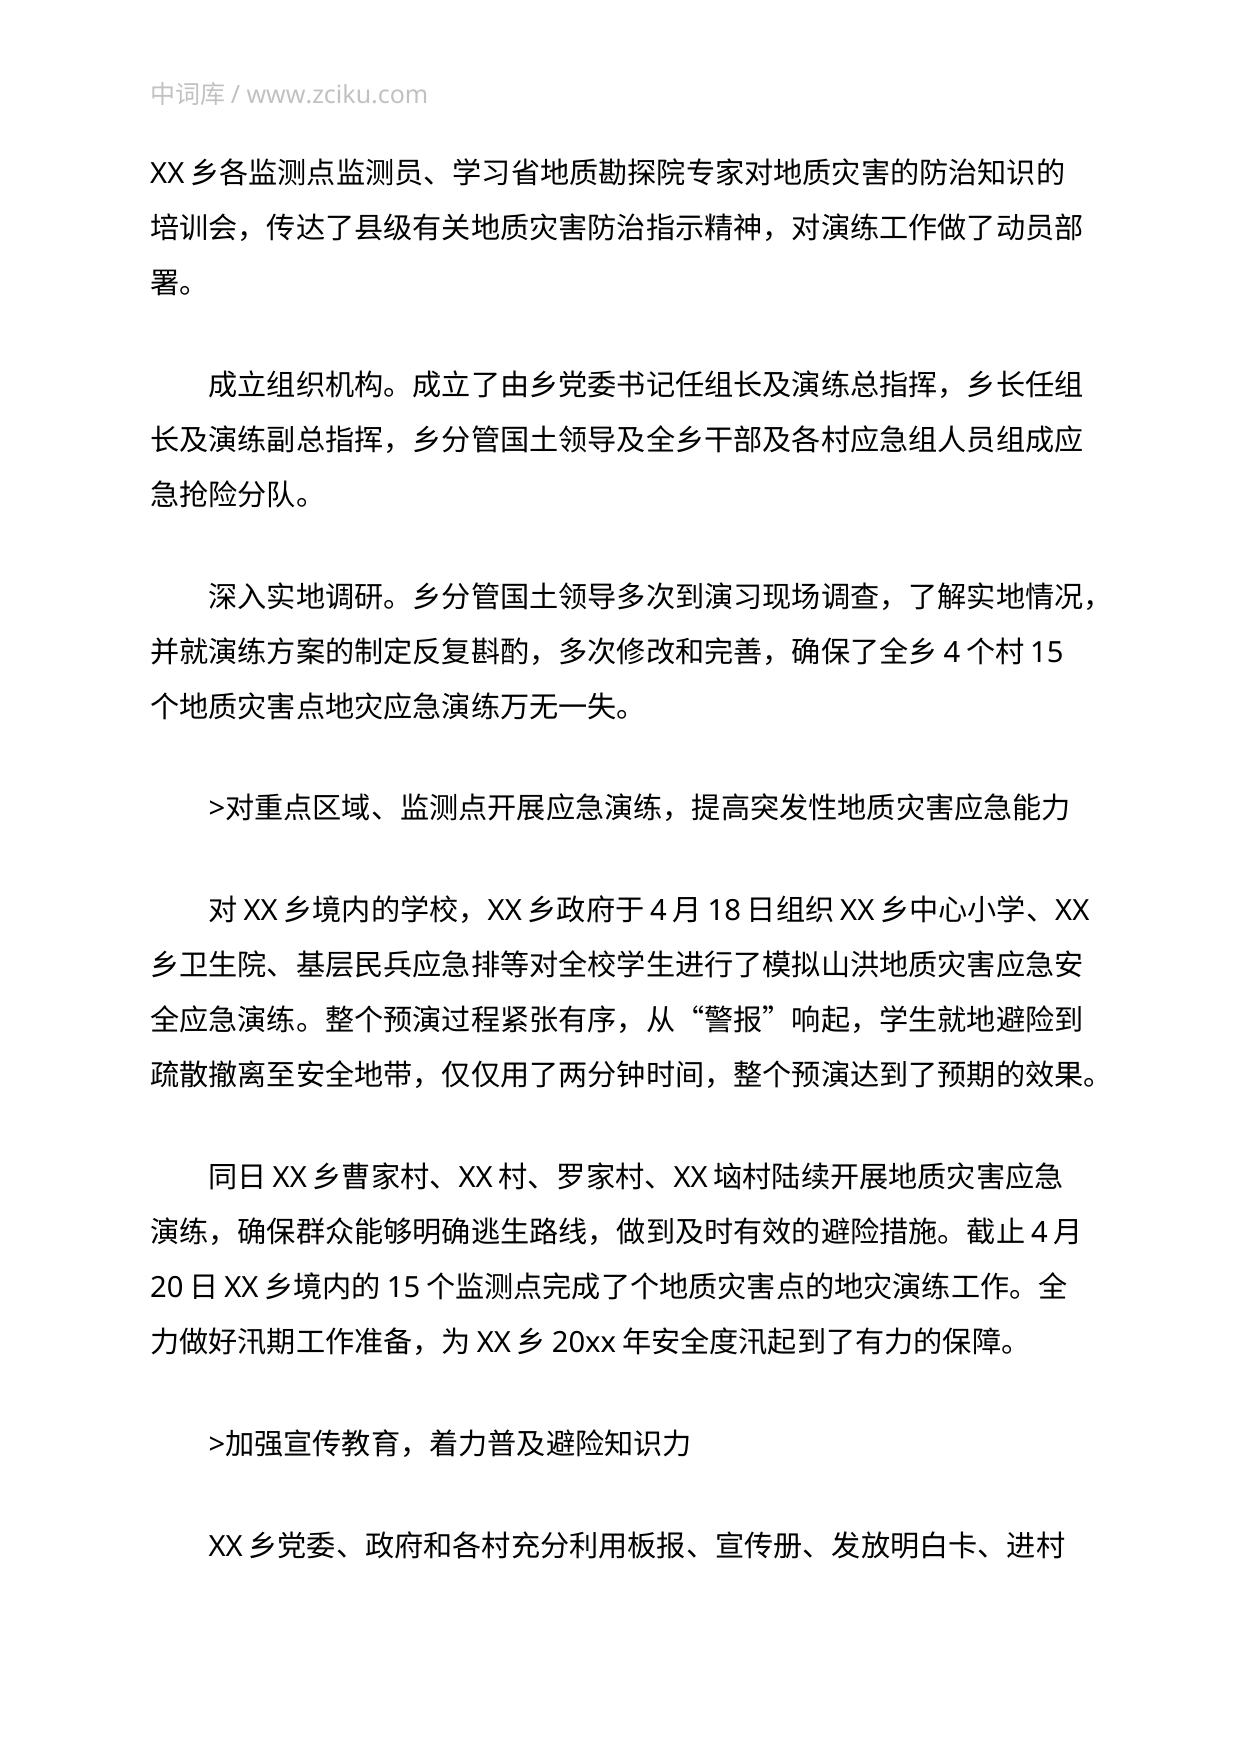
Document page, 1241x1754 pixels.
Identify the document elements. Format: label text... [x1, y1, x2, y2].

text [150, 1522, 1090, 1565]
text 对XX乡境内的学校，XX乡政府于4月18日组织XX乡中心小学、XX乡卫生院、基层民兵应急排等对全校学生进行了模拟山洪地质灾害应急安全应急演练。整个预演过程紧张有序，从“警报”响起，学生就地避险到疏散撤离至安全地带，仅仅用了两分钟时间，整个预演达到了预期的效果。 [150, 887, 1090, 1094]
text 成立组织机构。成立了由乡党委书记任组长及演练总指挥，乡长任组长及演练副总指挥，乡分管国土领导及全乡干部及各村应急组人员组成应急抢险分队。 [150, 362, 1090, 514]
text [150, 150, 1090, 302]
text >加强宣传教育，着力普及避险知识力 [150, 1420, 1090, 1463]
text >对重点区域、监测点开展应急演练，提高突发性地质灾害应急能力 [150, 785, 1090, 827]
text 深入实地调研。乡分管国土领导多次到演习现场调查，了解实地情况，并就演练方案的制定反复斟酌，多次修改和完善，确保了全乡4个村15个地质灾害点地灾应急演练万无一失。 [150, 573, 1090, 725]
text 同日XX乡曹家村、XX村、罗家村、XX垴村陆续开展地质灾害应急演练，确保群众能够明确逃生路线，做到及时有效的避险措施。截止4月20日XX乡境内的15个监测点完成了个地质灾害点的地灾演练工作。全力做好汛期工作准备，为XX乡20xx年安全度汛起到了有力的保障。 [150, 1153, 1090, 1361]
